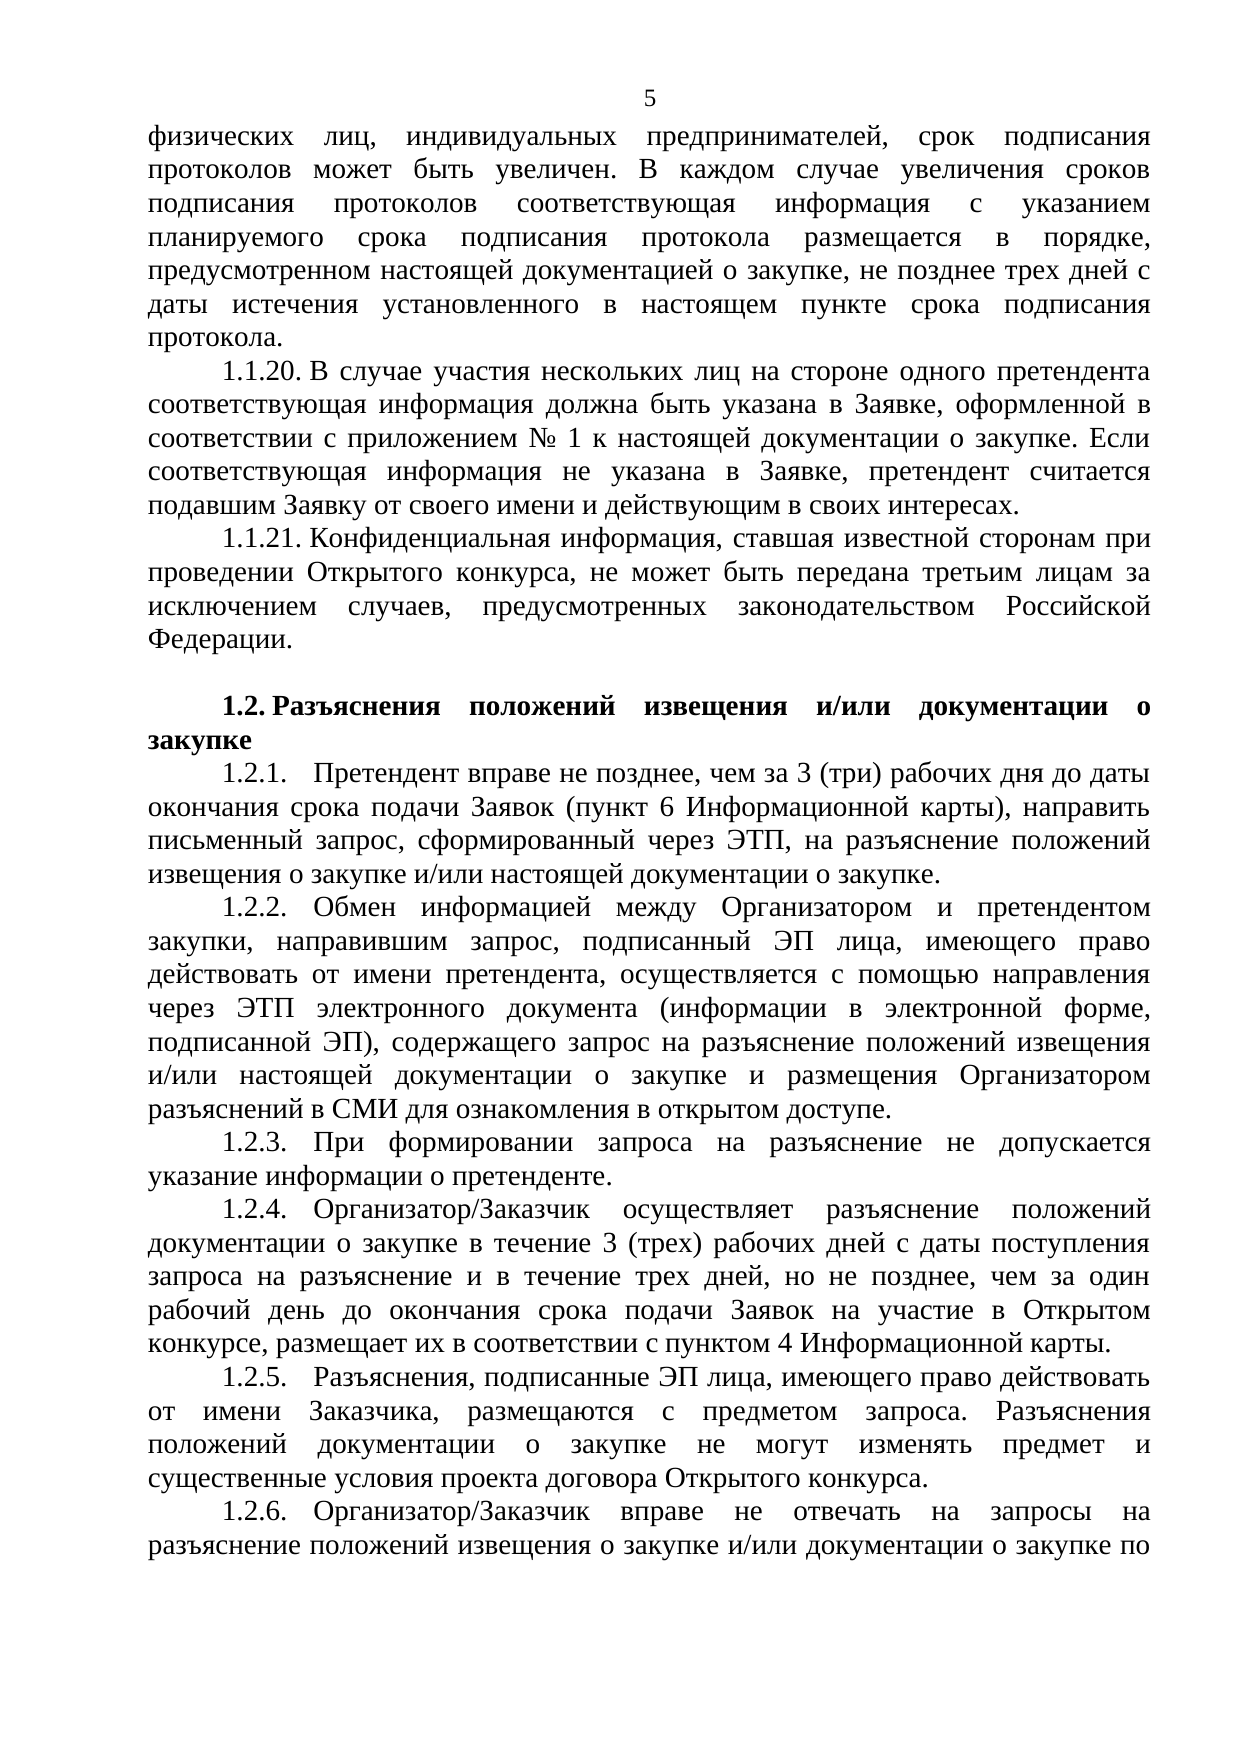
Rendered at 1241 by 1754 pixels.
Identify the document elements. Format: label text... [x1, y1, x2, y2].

list Организатор/Заказчик осуществляет разъяснение положений документации о закупке в течение 3 (трех) рабочих дней с даты поступления запроса на разъяснение и в течение трех дней, но не позднее, чем за один рабочий день до окончания срока подачи Заявок на участие в Открытом конкурсе, размещает их в соответствии с пунктом 4 Информационной карты. [148, 1191, 1152, 1359]
list В случае участия нескольких лиц на стороне одного претендента соответствующая информация должна быть указана в Заявке, оформленной в соответствии с приложением № 1 к настоящей документации о закупке. Если соответствующая информация не указана в Заявке, претендент считается подавшим Заявку от своего имени и действующим в своих интересах. [148, 353, 1152, 521]
list Претендент вправе не позднее, чем за 3 (три) рабочих дня до даты окончания срока подачи Заявок (пункт 6 Информационной карты), направить письменный запрос, сформированный через ЭТП, на разъяснение положений извещения о закупке и/или настоящей документации о закупке. [148, 755, 1152, 889]
list Разъяснения положений извещения и/или документации о закупке [148, 688, 1152, 755]
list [148, 1493, 1152, 1560]
list Конфиденциальная информация, ставшая известной сторонам при проведении Открытого конкурса, не может быть передана третьим лицам за исключением случаев, предусмотренных законодательством Российской Федерации. [148, 521, 1152, 655]
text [148, 118, 1152, 353]
list Обмен информацией между Организатором и претендентом закупки, направившим запрос, подписанный ЭП лица, имеющего право действовать от имени претендента, осуществляется с помощью направления через ЭТП электронного документа (информации в электронной форме, подписанной ЭП), содержащего запрос на разъяснение положений извещения и/или настоящей документации о закупке и размещения Организатором разъяснений в СМИ для ознакомления в открытом доступе. [148, 889, 1152, 1124]
list Разъяснения, подписанные ЭП лица, имеющего право действовать от имени Заказчика, размещаются с предметом запроса. Разъяснения положений документации о закупке не могут изменять предмет и существенные условия проекта договора Открытого конкурса. [148, 1359, 1152, 1493]
list При формировании запроса на разъяснение не допускается указание информации о претенденте. [148, 1124, 1152, 1191]
